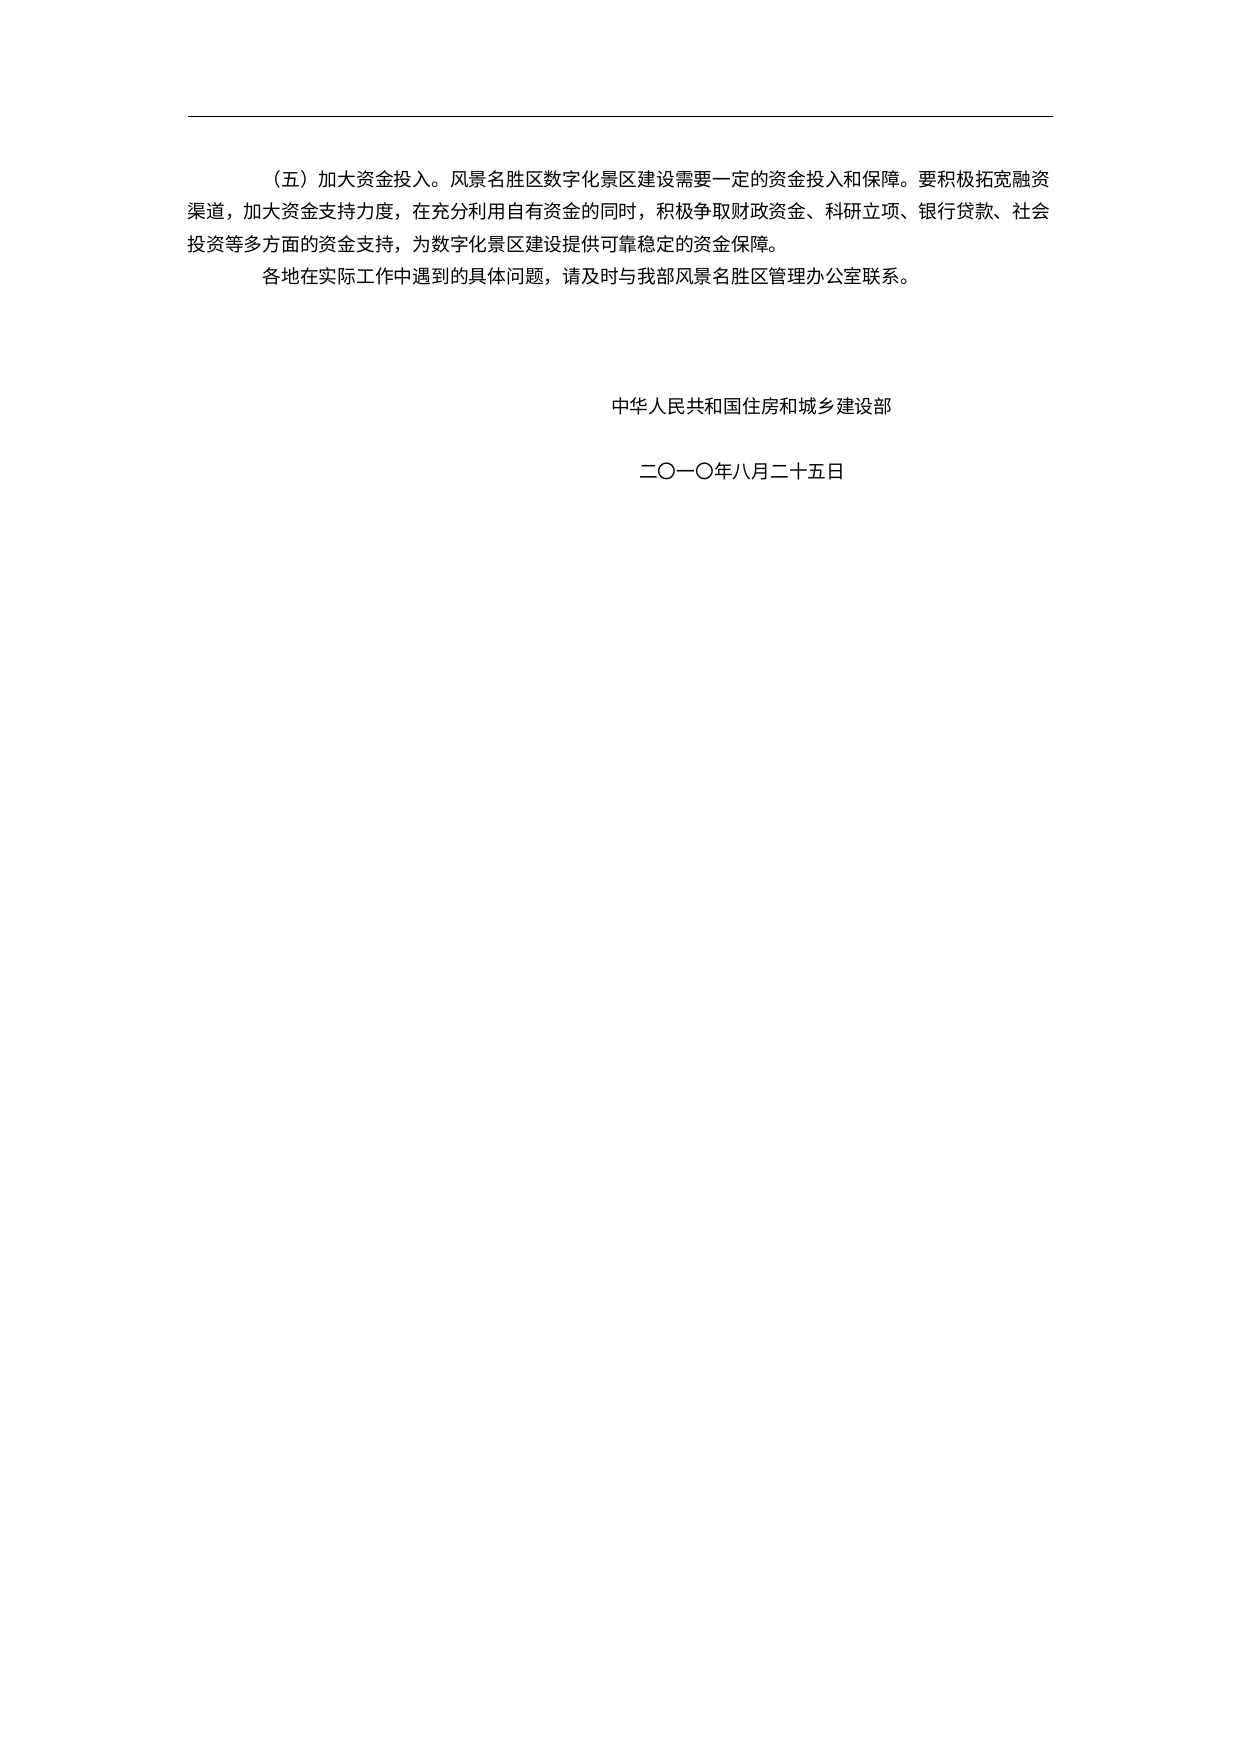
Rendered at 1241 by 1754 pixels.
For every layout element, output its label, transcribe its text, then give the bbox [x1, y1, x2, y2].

text 中华人民共和国住房和城乡建设部 二〇一〇年八月二十五日 [187, 389, 1053, 487]
text （五）加大资金投入。风景名胜区数字化景区建设需要一定的资金投入和保障。要积极拓宽融资渠道，加大资金支持力度，在充分利用自有资金的同时，积极争取财政资金、科研立项、银行贷款、社会投资等多方面的资金支持，为数字化景区建设提供可靠稳定的资金保障。 [187, 162, 1053, 259]
text 各地在实际工作中遇到的具体问题，请及时与我部风景名胜区管理办公室联系。 [187, 259, 1053, 357]
